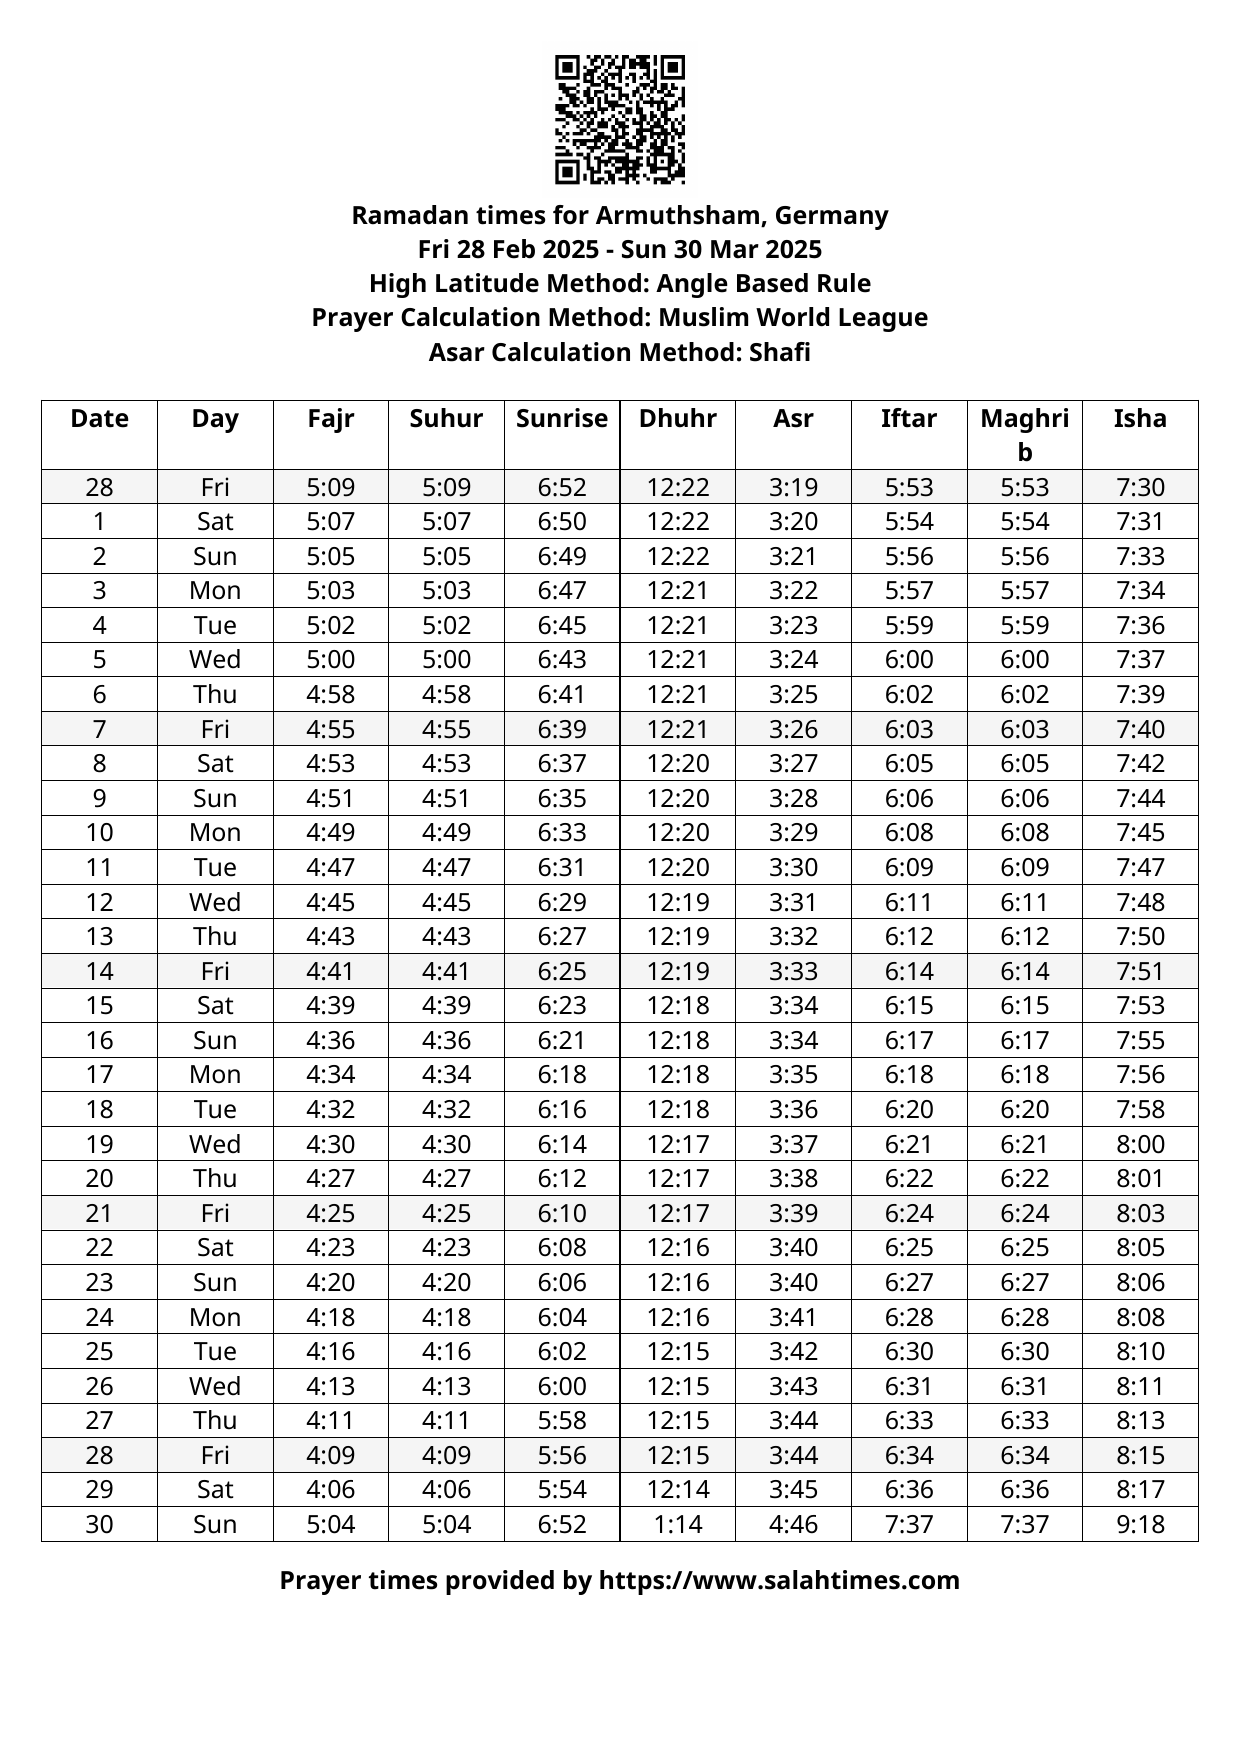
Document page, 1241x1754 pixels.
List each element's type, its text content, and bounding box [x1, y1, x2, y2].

table_cell 6:12 [968, 919, 1082, 953]
table_cell 7:30 [1083, 470, 1198, 503]
table_cell 3:29 [736, 816, 851, 849]
table_cell 3:28 [736, 781, 851, 814]
table_cell 12:16 [621, 1265, 735, 1299]
table_cell 12:19 [621, 954, 735, 987]
table_cell 3:41 [736, 1300, 851, 1333]
table_header Date [42, 401, 157, 469]
table_cell 6:52 [505, 470, 619, 503]
table_cell 28 [42, 470, 157, 503]
table_cell 4:32 [389, 1092, 504, 1126]
table_cell 12:19 [621, 885, 735, 918]
table_cell 7:31 [1083, 504, 1198, 538]
table_cell 8:10 [1083, 1334, 1198, 1368]
table_cell 7:42 [1083, 746, 1198, 780]
table_cell 4:16 [274, 1334, 388, 1368]
table_cell 4:47 [389, 850, 504, 884]
table_cell 3 [42, 574, 157, 607]
table_cell 17 [42, 1058, 157, 1091]
table_cell 5:07 [274, 504, 388, 538]
table_cell 6:25 [968, 1231, 1082, 1264]
table_cell Wed [158, 1127, 273, 1160]
table_header Suhur [389, 401, 504, 469]
table_cell 18 [42, 1092, 157, 1126]
table_cell 3:21 [736, 539, 851, 572]
table_cell 4:09 [274, 1438, 388, 1472]
table_cell 3:40 [736, 1231, 851, 1264]
table_cell 4:06 [274, 1473, 388, 1506]
table_cell 12:18 [621, 1092, 735, 1126]
table_cell 8:08 [1083, 1300, 1198, 1333]
table_cell 5:53 [968, 470, 1082, 503]
table_header Asr [736, 401, 851, 469]
text Ramadan times for Armuthsham, Germany [42, 198, 1198, 232]
table_cell 6:39 [505, 712, 619, 745]
table_cell 12:20 [621, 816, 735, 849]
table_cell 4:53 [274, 746, 388, 780]
table_cell 8:13 [1083, 1404, 1198, 1437]
table_cell Sat [158, 504, 273, 538]
table_cell 12:20 [621, 746, 735, 780]
table_cell 5:09 [389, 470, 504, 503]
table_cell 4:20 [389, 1265, 504, 1299]
table_cell 8:01 [1083, 1161, 1198, 1195]
table_cell 3:38 [736, 1161, 851, 1195]
table_cell Sun [158, 539, 273, 572]
table_cell 4:06 [389, 1473, 504, 1506]
table_cell 6:30 [852, 1334, 967, 1368]
table_cell 4:45 [389, 885, 504, 918]
table_cell 6:35 [505, 781, 619, 814]
table_cell 6:09 [852, 850, 967, 884]
table_cell 12:21 [621, 608, 735, 642]
table_cell 8:15 [1083, 1438, 1198, 1472]
table_cell Tue [158, 850, 273, 884]
table_cell 4:41 [274, 954, 388, 987]
table_cell 6:10 [505, 1196, 619, 1229]
table_cell 4:09 [389, 1438, 504, 1472]
table_cell 4:55 [389, 712, 504, 745]
table_cell 7:58 [1083, 1092, 1198, 1126]
table_cell 7:37 [968, 1507, 1082, 1541]
table_cell 12:14 [621, 1473, 735, 1506]
table_cell 3:26 [736, 712, 851, 745]
table_cell 3:25 [736, 677, 851, 711]
table_cell 30 [42, 1507, 157, 1541]
table_cell 4:43 [274, 919, 388, 953]
table_cell 4:25 [274, 1196, 388, 1229]
table_cell 28 [42, 1438, 157, 1472]
table_cell 12:17 [621, 1196, 735, 1229]
table_cell 21 [42, 1196, 157, 1229]
table_cell 4:16 [389, 1334, 504, 1368]
table_cell 12:15 [621, 1369, 735, 1402]
table_header Sunrise [505, 401, 619, 469]
table_cell 3:42 [736, 1334, 851, 1368]
table_cell 6:08 [968, 816, 1082, 849]
table_cell Sun [158, 1507, 273, 1541]
table_cell 6:06 [852, 781, 967, 814]
table_cell 9:18 [1083, 1507, 1198, 1541]
picture [542, 41, 699, 198]
table_cell Fri [158, 954, 273, 987]
table_cell 6:20 [852, 1092, 967, 1126]
table_cell 11 [42, 850, 157, 884]
table_cell 12:15 [621, 1404, 735, 1437]
table_cell Fri [158, 470, 273, 503]
table_cell 3:32 [736, 919, 851, 953]
table_cell Sun [158, 1265, 273, 1299]
table_cell 1:14 [621, 1507, 735, 1541]
table_cell 7 [42, 712, 157, 745]
table_cell 5:00 [274, 643, 388, 676]
table_cell 8:17 [1083, 1473, 1198, 1506]
table_cell 7:40 [1083, 712, 1198, 745]
table_cell 6:33 [968, 1404, 1082, 1437]
table_cell 8:05 [1083, 1231, 1198, 1264]
table_cell 6:17 [968, 1023, 1082, 1057]
table_cell 29 [42, 1473, 157, 1506]
table_cell 6:14 [968, 954, 1082, 987]
table_cell 3:40 [736, 1265, 851, 1299]
table_cell 14 [42, 954, 157, 987]
table_cell 12:22 [621, 470, 735, 503]
table_cell 6:31 [968, 1369, 1082, 1402]
table_cell 5:53 [852, 470, 967, 503]
table_cell 5:56 [852, 539, 967, 572]
table_cell 5:04 [389, 1507, 504, 1541]
table_cell 6:15 [852, 989, 967, 1022]
table_cell 6:37 [505, 746, 619, 780]
table_cell 3:39 [736, 1196, 851, 1229]
table_cell 3:45 [736, 1473, 851, 1506]
table_cell 6:02 [968, 677, 1082, 711]
table_cell 12:18 [621, 989, 735, 1022]
table_cell 4:34 [274, 1058, 388, 1091]
table_cell 6:50 [505, 504, 619, 538]
table_cell 3:37 [736, 1127, 851, 1160]
table_cell 8:06 [1083, 1265, 1198, 1299]
table_cell 7:47 [1083, 850, 1198, 884]
table_cell 6:28 [968, 1300, 1082, 1333]
table_cell 7:50 [1083, 919, 1198, 953]
table_cell 6:18 [505, 1058, 619, 1091]
table_cell 6:45 [505, 608, 619, 642]
table_cell 6:22 [968, 1161, 1082, 1195]
table_cell 4:32 [274, 1092, 388, 1126]
table_cell 6:21 [505, 1023, 619, 1057]
table_cell 7:37 [1083, 643, 1198, 676]
table_header Maghrib [968, 401, 1082, 469]
table_cell 7:34 [1083, 574, 1198, 607]
table_cell 5 [42, 643, 157, 676]
table_cell 8:00 [1083, 1127, 1198, 1160]
table_cell 7:56 [1083, 1058, 1198, 1091]
table_cell 6:43 [505, 643, 619, 676]
table_cell 8:11 [1083, 1369, 1198, 1402]
table_cell Fri [158, 1196, 273, 1229]
table_cell 6:11 [852, 885, 967, 918]
text Fri 28 Feb 2025 - Sun 30 Mar 2025 [42, 232, 1198, 266]
table_cell 6:36 [968, 1473, 1082, 1506]
table_cell 6:11 [968, 885, 1082, 918]
table_cell Wed [158, 885, 273, 918]
table_cell 3:27 [736, 746, 851, 780]
table_cell 6:17 [852, 1023, 967, 1057]
table_cell 6:49 [505, 539, 619, 572]
table_cell 6:31 [852, 1369, 967, 1402]
text Prayer Calculation Method: Muslim World League [42, 300, 1198, 334]
table_cell 3:19 [736, 470, 851, 503]
table_cell 12:21 [621, 574, 735, 607]
table_cell Sat [158, 989, 273, 1022]
table_cell 12:20 [621, 850, 735, 884]
table_cell 16 [42, 1023, 157, 1057]
table_cell 4:58 [274, 677, 388, 711]
table_cell 12:22 [621, 504, 735, 538]
table_cell 4:23 [274, 1231, 388, 1264]
table_cell 3:44 [736, 1404, 851, 1437]
table_cell 7:45 [1083, 816, 1198, 849]
table_cell 6:02 [852, 677, 967, 711]
table_cell 4:36 [389, 1023, 504, 1057]
table_cell 12:17 [621, 1161, 735, 1195]
table_cell Thu [158, 1161, 273, 1195]
table_cell Tue [158, 1092, 273, 1126]
table_cell 6:18 [968, 1058, 1082, 1091]
table_cell 12:21 [621, 712, 735, 745]
table_cell 6:21 [968, 1127, 1082, 1160]
table_cell 6:14 [505, 1127, 619, 1160]
table_header Isha [1083, 401, 1198, 469]
table_cell 5:59 [852, 608, 967, 642]
table_cell Mon [158, 816, 273, 849]
table_cell 5:05 [389, 539, 504, 572]
table_header Iftar [852, 401, 967, 469]
table_cell 4:58 [389, 677, 504, 711]
table_cell 7:37 [852, 1507, 967, 1541]
table_cell 20 [42, 1161, 157, 1195]
table_cell 4:30 [389, 1127, 504, 1160]
table_cell 6:34 [852, 1438, 967, 1472]
table_cell 6:20 [968, 1092, 1082, 1126]
table_cell 7:53 [1083, 989, 1198, 1022]
table_cell 5:00 [389, 643, 504, 676]
table_cell 6:12 [852, 919, 967, 953]
table_cell 4:20 [274, 1265, 388, 1299]
table_cell 6:16 [505, 1092, 619, 1126]
table_cell 4:27 [389, 1161, 504, 1195]
table_cell 5:02 [389, 608, 504, 642]
table_cell 4:25 [389, 1196, 504, 1229]
table_cell 6:23 [505, 989, 619, 1022]
table_cell 3:20 [736, 504, 851, 538]
table_cell 7:48 [1083, 885, 1198, 918]
table_cell 5:02 [274, 608, 388, 642]
table_cell 5:54 [852, 504, 967, 538]
table_cell Mon [158, 574, 273, 607]
table_cell 6:05 [968, 746, 1082, 780]
table_cell 5:57 [852, 574, 967, 607]
table_cell Fri [158, 1438, 273, 1472]
table_cell 6:04 [505, 1300, 619, 1333]
table_cell 5:03 [274, 574, 388, 607]
table_cell 7:44 [1083, 781, 1198, 814]
table_cell 19 [42, 1127, 157, 1160]
table_cell 5:03 [389, 574, 504, 607]
table_cell 7:36 [1083, 608, 1198, 642]
table_cell 4:11 [274, 1404, 388, 1437]
table_cell 10 [42, 816, 157, 849]
table_cell 6:14 [852, 954, 967, 987]
table_cell 5:04 [274, 1507, 388, 1541]
table_cell 6:08 [852, 816, 967, 849]
table_cell 6:21 [852, 1127, 967, 1160]
table_cell 13 [42, 919, 157, 953]
table_cell 4:55 [274, 712, 388, 745]
table_cell 6:31 [505, 850, 619, 884]
table_cell 12 [42, 885, 157, 918]
table_cell 1 [42, 504, 157, 538]
table_cell 3:33 [736, 954, 851, 987]
table_cell 4:39 [274, 989, 388, 1022]
table_cell 4:49 [389, 816, 504, 849]
table_cell Thu [158, 919, 273, 953]
table_cell 6:33 [505, 816, 619, 849]
table_cell 6:03 [852, 712, 967, 745]
table_cell 5:56 [968, 539, 1082, 572]
table_cell Mon [158, 1300, 273, 1333]
table_cell 12:16 [621, 1231, 735, 1264]
table_cell 12:21 [621, 677, 735, 711]
table_cell 6:24 [968, 1196, 1082, 1229]
table_cell Tue [158, 608, 273, 642]
table_cell 6:41 [505, 677, 619, 711]
table_cell Thu [158, 1404, 273, 1437]
table_cell 6:22 [852, 1161, 967, 1195]
table_cell 4:27 [274, 1161, 388, 1195]
table_cell 3:34 [736, 989, 851, 1022]
table_cell 6:08 [505, 1231, 619, 1264]
table_cell 5:56 [505, 1438, 619, 1472]
table_cell 4:11 [389, 1404, 504, 1437]
table_cell 6:27 [852, 1265, 967, 1299]
table_cell 7:51 [1083, 954, 1198, 987]
table_cell Sun [158, 781, 273, 814]
table_cell Sun [158, 1023, 273, 1057]
table_cell 7:33 [1083, 539, 1198, 572]
table_cell 12:20 [621, 781, 735, 814]
table_cell 3:35 [736, 1058, 851, 1091]
table_cell 4:49 [274, 816, 388, 849]
table_cell 6:34 [968, 1438, 1082, 1472]
text Prayer times provided by https://www.salahtimes.com [42, 1563, 1198, 1597]
table_cell 4:23 [389, 1231, 504, 1264]
table_cell Sat [158, 1231, 273, 1264]
table_cell Wed [158, 1369, 273, 1402]
table_cell 4:30 [274, 1127, 388, 1160]
table_cell 6:18 [852, 1058, 967, 1091]
table_cell 4:18 [389, 1300, 504, 1333]
table_cell 3:36 [736, 1092, 851, 1126]
table_cell 2 [42, 539, 157, 572]
table_header Dhuhr [621, 401, 735, 469]
table_cell 15 [42, 989, 157, 1022]
table_cell 7:39 [1083, 677, 1198, 711]
table_cell 5:59 [968, 608, 1082, 642]
table_cell 4:41 [389, 954, 504, 987]
table_cell 12:18 [621, 1058, 735, 1091]
table_cell 5:58 [505, 1404, 619, 1437]
table_cell 4:34 [389, 1058, 504, 1091]
table_cell Wed [158, 643, 273, 676]
table_cell Thu [158, 677, 273, 711]
table_cell 4:47 [274, 850, 388, 884]
table_cell 4:53 [389, 746, 504, 780]
table_cell 6 [42, 677, 157, 711]
table_cell Tue [158, 1334, 273, 1368]
table_cell 6:09 [968, 850, 1082, 884]
table_cell 6:15 [968, 989, 1082, 1022]
table_header Fajr [274, 401, 388, 469]
table_cell 22 [42, 1231, 157, 1264]
table_cell 24 [42, 1300, 157, 1333]
table_cell 6:47 [505, 574, 619, 607]
table_cell 5:07 [389, 504, 504, 538]
table_cell 3:23 [736, 608, 851, 642]
table_cell 8:03 [1083, 1196, 1198, 1229]
table_cell 6:06 [505, 1265, 619, 1299]
table_cell 12:16 [621, 1300, 735, 1333]
table_cell 25 [42, 1334, 157, 1368]
table_cell 3:22 [736, 574, 851, 607]
table_cell 12:19 [621, 919, 735, 953]
table_cell 6:25 [505, 954, 619, 987]
table_cell 5:54 [968, 504, 1082, 538]
table_cell 4:13 [389, 1369, 504, 1402]
table_cell Fri [158, 712, 273, 745]
table_cell 3:43 [736, 1369, 851, 1402]
table_cell 4:39 [389, 989, 504, 1022]
table_cell 7:55 [1083, 1023, 1198, 1057]
table_cell 4:13 [274, 1369, 388, 1402]
table_cell 3:31 [736, 885, 851, 918]
table_cell 8 [42, 746, 157, 780]
table_cell 5:54 [505, 1473, 619, 1506]
text Asar Calculation Method: Shafi [42, 334, 1198, 368]
table_cell 26 [42, 1369, 157, 1402]
table_cell 6:27 [968, 1265, 1082, 1299]
table_cell 9 [42, 781, 157, 814]
table_cell 6:24 [852, 1196, 967, 1229]
table_cell 4:36 [274, 1023, 388, 1057]
table_cell 6:27 [505, 919, 619, 953]
table_cell 27 [42, 1404, 157, 1437]
table_cell 6:36 [852, 1473, 967, 1506]
table_cell 12:22 [621, 539, 735, 572]
table_cell 6:28 [852, 1300, 967, 1333]
table_cell 3:30 [736, 850, 851, 884]
table_cell 12:17 [621, 1127, 735, 1160]
table_cell 3:34 [736, 1023, 851, 1057]
text High Latitude Method: Angle Based Rule [42, 266, 1198, 300]
table_cell 6:29 [505, 885, 619, 918]
table_cell 6:25 [852, 1231, 967, 1264]
table_header Day [158, 401, 273, 469]
table_cell 5:57 [968, 574, 1082, 607]
table_cell 12:15 [621, 1438, 735, 1472]
table_cell 4:45 [274, 885, 388, 918]
table_cell 6:00 [968, 643, 1082, 676]
table_cell 12:15 [621, 1334, 735, 1368]
table_cell 6:30 [968, 1334, 1082, 1368]
table_cell 5:09 [274, 470, 388, 503]
table_cell 6:05 [852, 746, 967, 780]
table_cell 23 [42, 1265, 157, 1299]
table_cell 4 [42, 608, 157, 642]
table_cell 4:51 [389, 781, 504, 814]
table_cell Sat [158, 1473, 273, 1506]
table_cell 6:12 [505, 1161, 619, 1195]
table_cell 12:18 [621, 1023, 735, 1057]
table_cell 6:52 [505, 1507, 619, 1541]
table_cell 6:03 [968, 712, 1082, 745]
table_cell 6:00 [852, 643, 967, 676]
table_cell 5:05 [274, 539, 388, 572]
table_cell 3:24 [736, 643, 851, 676]
table_cell 6:02 [505, 1334, 619, 1368]
table_cell 4:46 [736, 1507, 851, 1541]
table_cell 4:51 [274, 781, 388, 814]
table_cell 3:44 [736, 1438, 851, 1472]
table_cell 4:43 [389, 919, 504, 953]
table_cell 12:21 [621, 643, 735, 676]
table_cell Sat [158, 746, 273, 780]
table_cell 6:00 [505, 1369, 619, 1402]
table_cell Mon [158, 1058, 273, 1091]
table_cell 6:33 [852, 1404, 967, 1437]
table_cell 4:18 [274, 1300, 388, 1333]
table_cell 6:06 [968, 781, 1082, 814]
